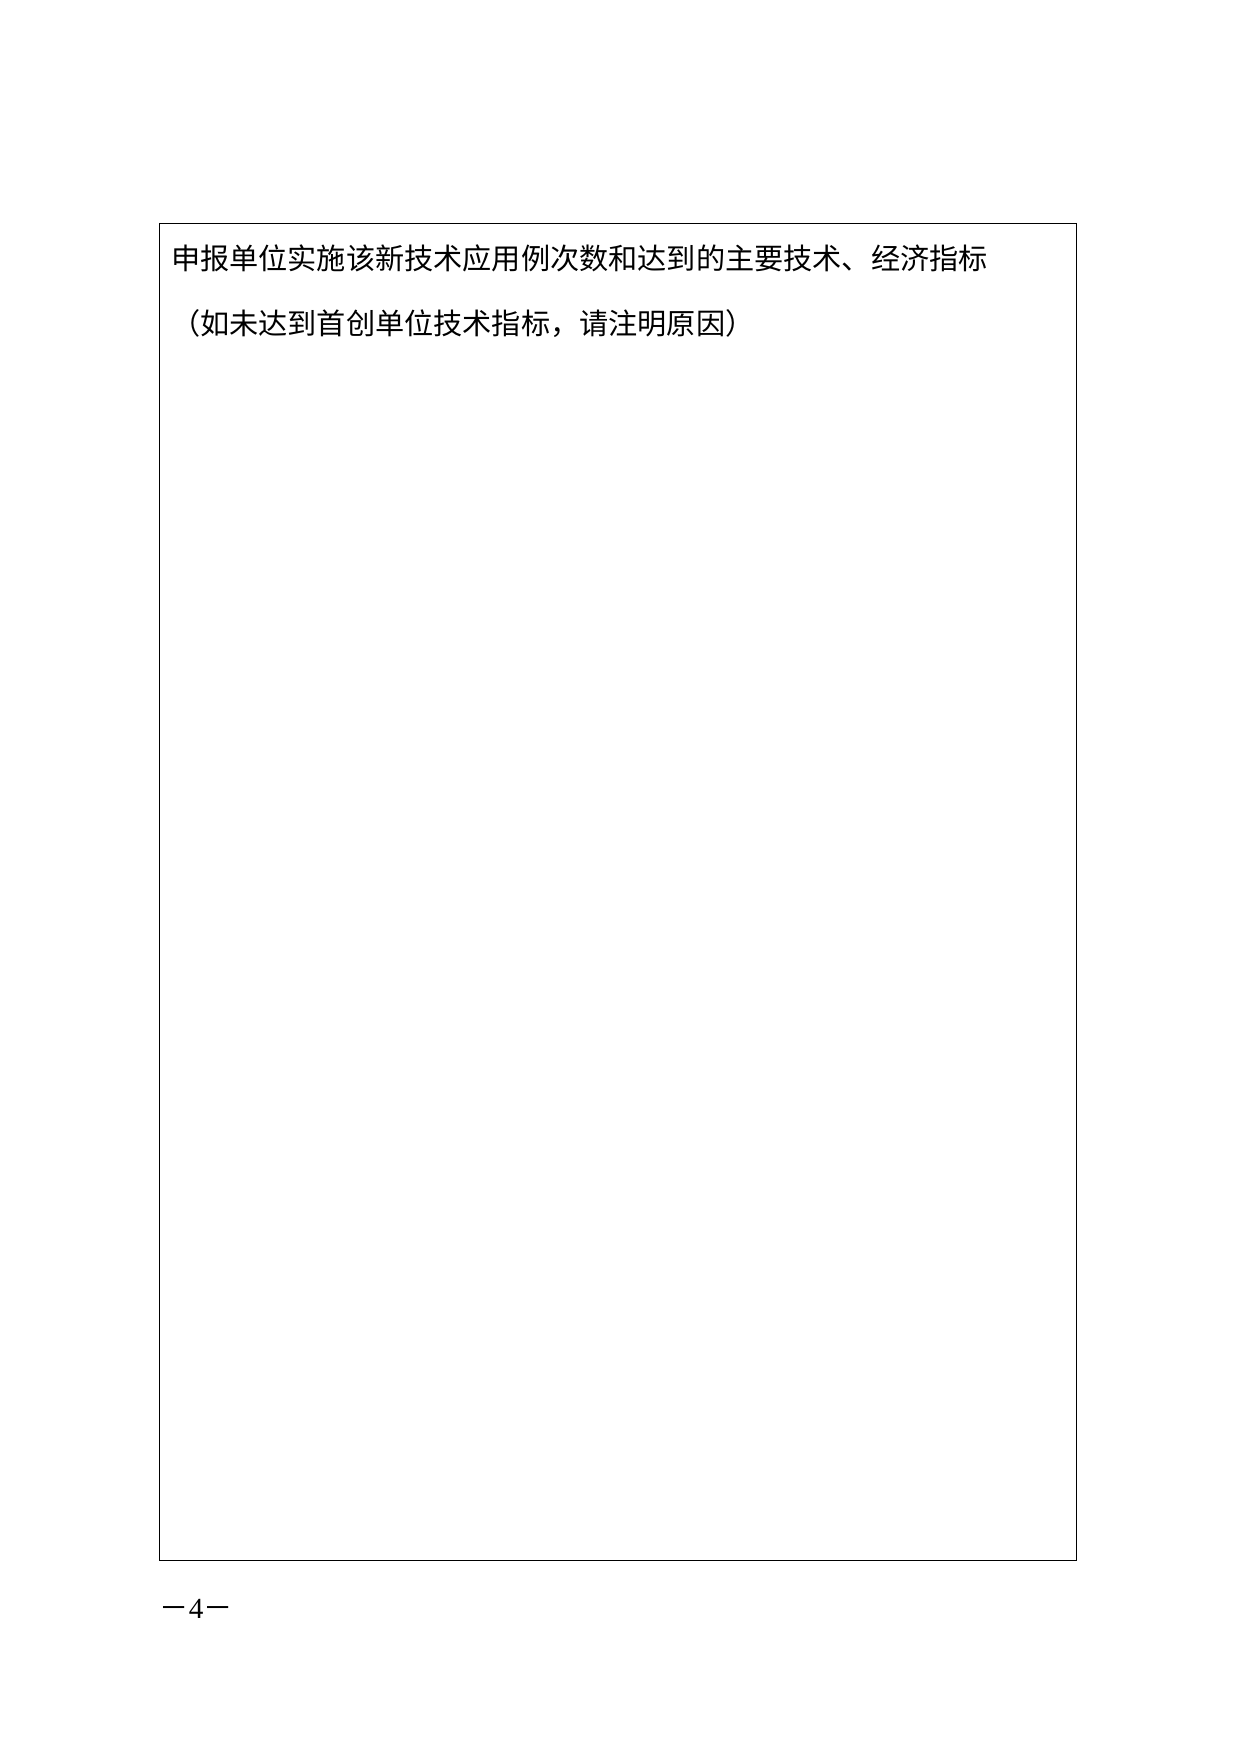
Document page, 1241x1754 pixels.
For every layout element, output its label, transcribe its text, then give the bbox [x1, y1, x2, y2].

table_cell 申报单位实施该新技术应用例次数和达到的主要技术、经济指标 （如未达到首创单位技术指标，请注明原因） [160, 224, 1076, 1560]
